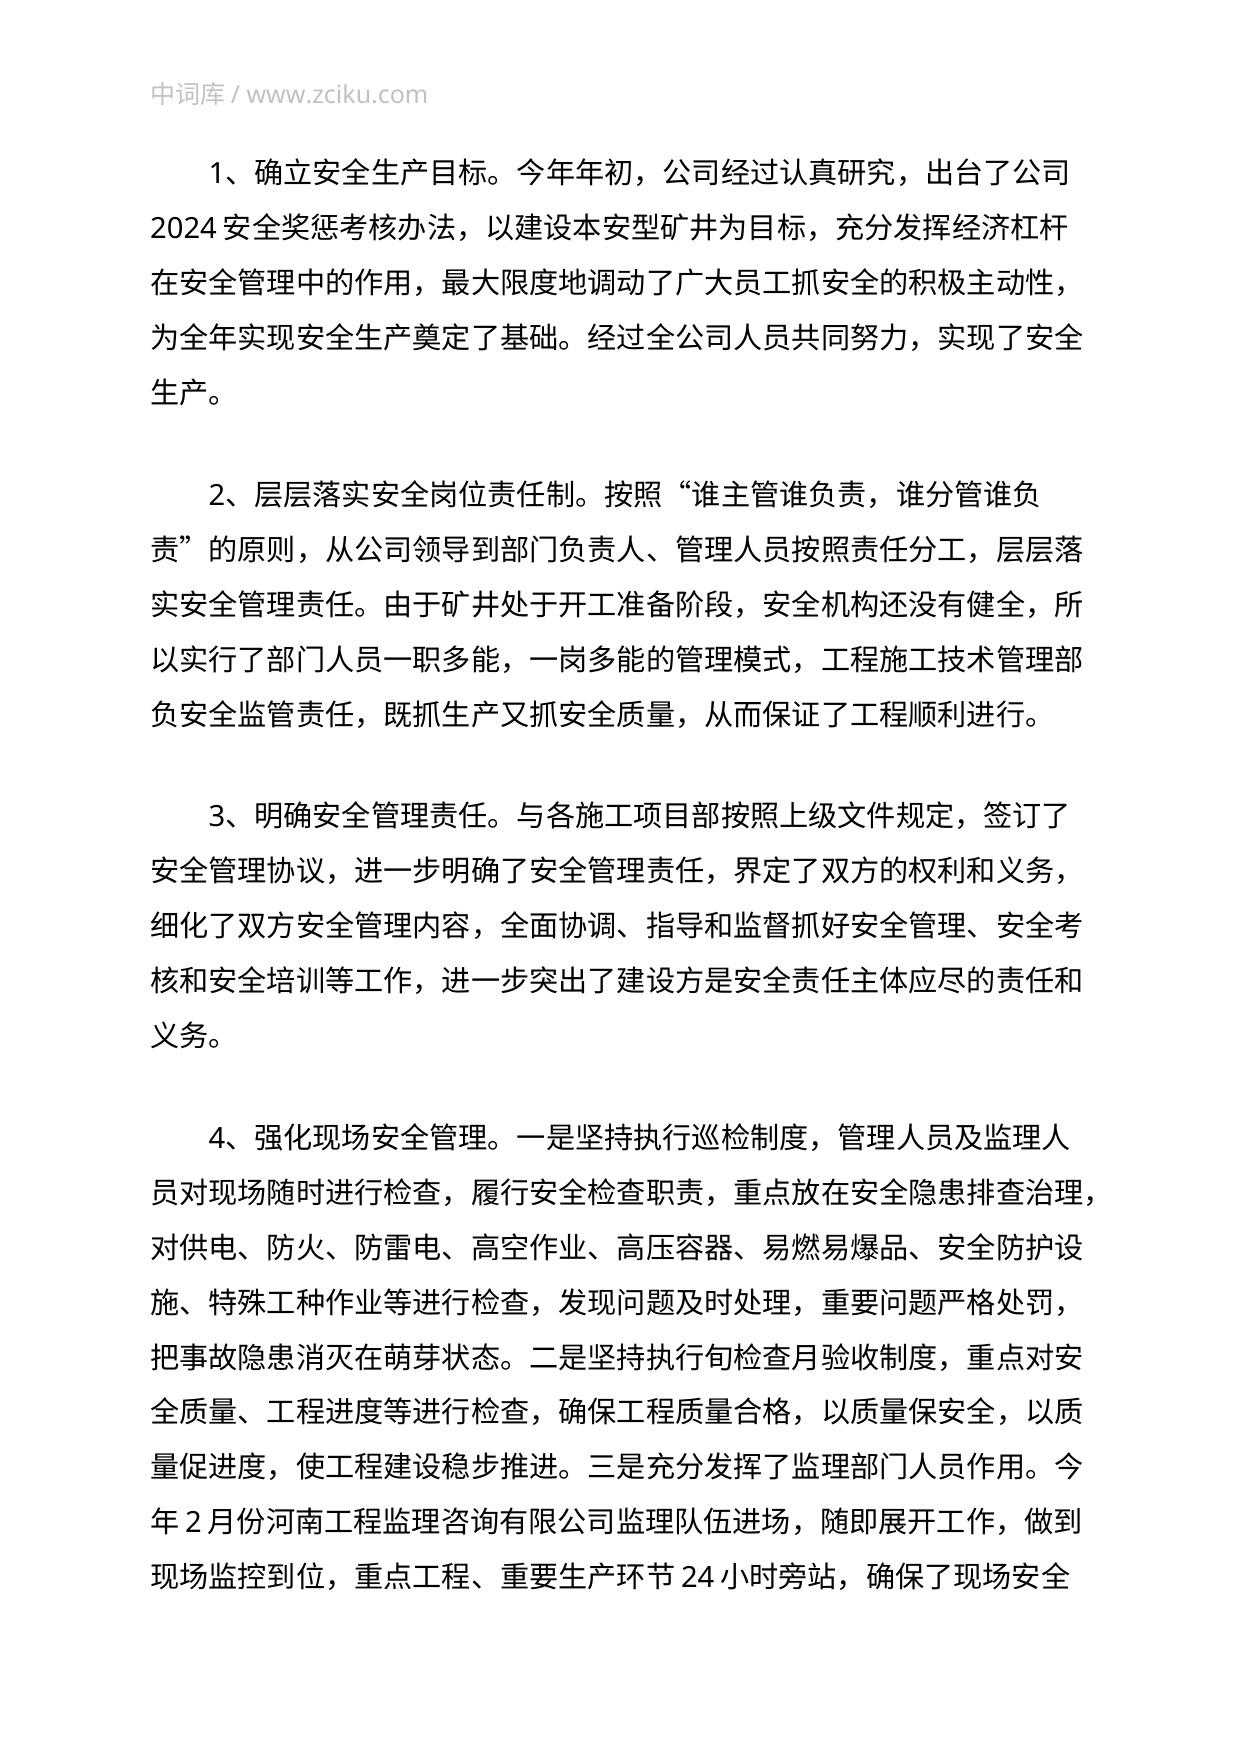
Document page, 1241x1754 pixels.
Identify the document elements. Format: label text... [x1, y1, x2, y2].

text 1、确立安全生产目标。今年年初，公司经过认真研究，出台了公司2024安全奖惩考核办法，以建设本安型矿井为目标，充分发挥经济杠杆在安全管理中的作用，最大限度地调动了广大员工抓安全的积极主动性，为全年实现安全生产奠定了基础。经过全公司人员共同努力，实现了安全生产。 [150, 150, 1090, 412]
text 2、层层落实安全岗位责任制。按照“谁主管谁负责，谁分管谁负责”的原则，从公司领导到部门负责人、管理人员按照责任分工，层层落实安全管理责任。由于矿井处于开工准备阶段，安全机构还没有健全，所以实行了部门人员一职多能，一岗多能的管理模式，工程施工技术管理部负安全监管责任，既抓生产又抓安全质量，从而保证了工程顺利进行。 [150, 472, 1090, 733]
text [150, 1114, 1090, 1596]
text 3、明确安全管理责任。与各施工项目部按照上级文件规定，签订了安全管理协议，进一步明确了安全管理责任，界定了双方的权利和义务，细化了双方安全管理内容，全面协调、指导和监督抓好安全管理、安全考核和安全培训等工作，进一步突出了建设方是安全责任主体应尽的责任和义务。 [150, 793, 1090, 1055]
